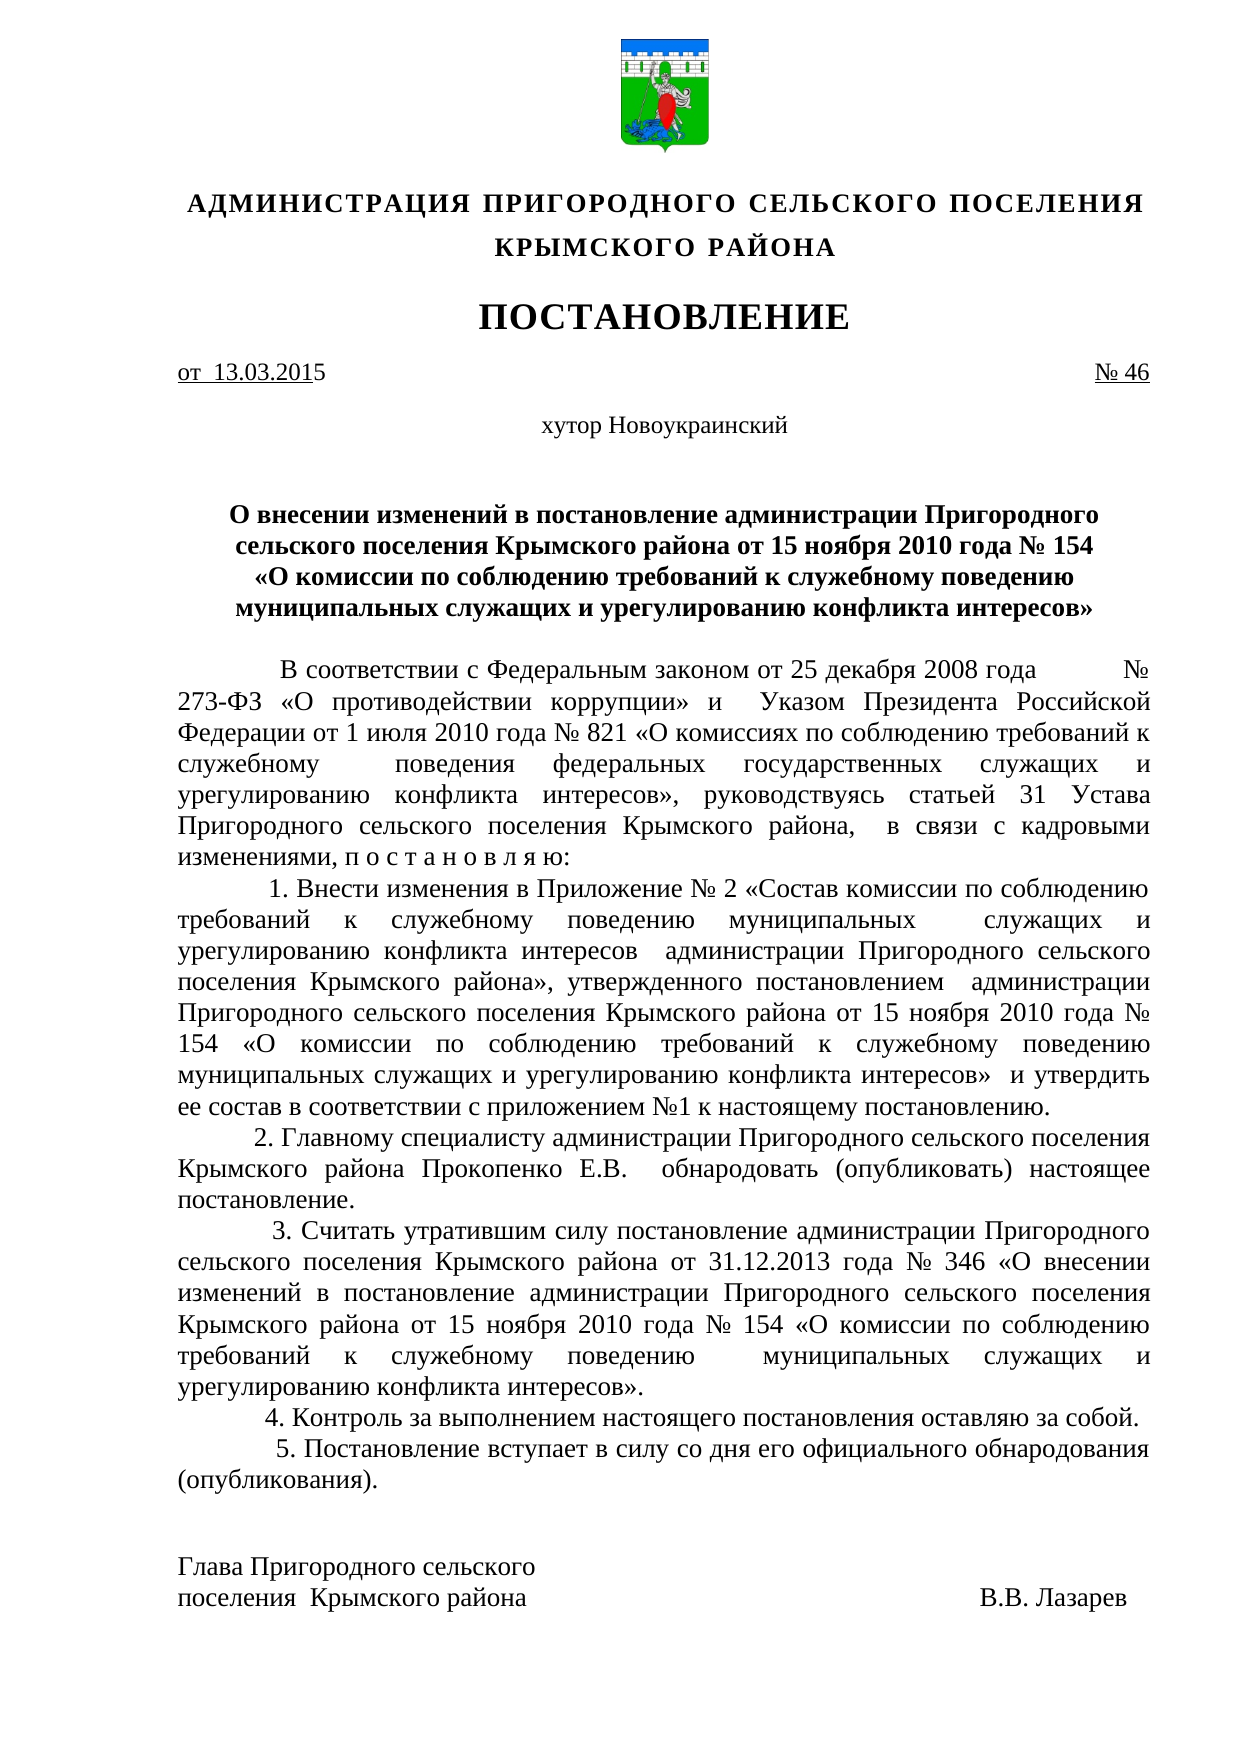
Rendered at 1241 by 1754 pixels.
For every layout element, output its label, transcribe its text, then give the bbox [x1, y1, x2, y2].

text 1. Внести изменения в Приложение № 2 «Состав комиссии по соблюдению требований к служебному поведению муниципальных служащих и урегулированию конфликта интересов администрации Пригородного сельского поселения Крымского района», утвержденного постановлением администрации Пригородного сельского поселения Крымского района от 15 ноября 2010 года № 154 «О комиссии по соблюдению требований к служебному поведению муниципальных служащих и урегулированию конфликта интересов» и утвердить ее состав в соответствии с приложением №1 к настоящему постановлению. [177, 872, 1152, 1121]
text администрация пригородного сельского поселения крымского района [177, 181, 1152, 264]
title В соответствии с Федеральным законом от 25 декабря 2008 года № 273-ФЗ «О противодействии коррупции» и Указом Президента Российской Федерации от 1 июля 2010 года № 821 «О комиссиях по соблюдению требований к служебному поведения федеральных государственных служащих и урегулированию конфликта интересов», руководствуясь статьей 31 Устава Пригородного сельского поселения Крымского района, в связи с кадровыми изменениями, п о с т а н о в л я ю: [177, 654, 1152, 872]
text от 13.03.2015 № 46 [177, 357, 1152, 385]
text поселения Крымского района В.В. Лазарев [177, 1581, 1152, 1612]
text хутор Новоукраинский [177, 411, 1152, 439]
text 5. Постановление вступает в силу со дня его официального обнародования (опубликования). [177, 1432, 1152, 1494]
text Глава Пригородного сельского [177, 1550, 1152, 1581]
text «О комиссии по соблюдению требований к служебному поведению муниципальных служащих и урегулированию конфликта интересов» [177, 560, 1152, 622]
text 3. Считать утратившим силу постановление администрации Пригородного сельского поселения Крымского района от 31.12.2013 года № 346 «О внесении изменений в постановление администрации Пригородного сельского поселения Крымского района от 15 ноября 2010 года № 154 «О комиссии по соблюдению требований к служебному поведению муниципальных служащих и урегулированию конфликта интересов». [177, 1214, 1152, 1401]
text 4. Контроль за выполнением настоящего постановления оставляю за собой. [177, 1401, 1152, 1432]
text ПОСТАНОВЛЕНИЕ [177, 294, 1152, 338]
text О внесении изменений в постановление администрации Пригородного сельского поселения Крымского района от 15 ноября 2010 года № 154 [177, 498, 1152, 560]
text 2. Главному специалисту администрации Пригородного сельского поселения Крымского района Прокопенко Е.В. обнародовать (опубликовать) настоящее постановление. [177, 1121, 1152, 1214]
picture [621, 39, 709, 153]
